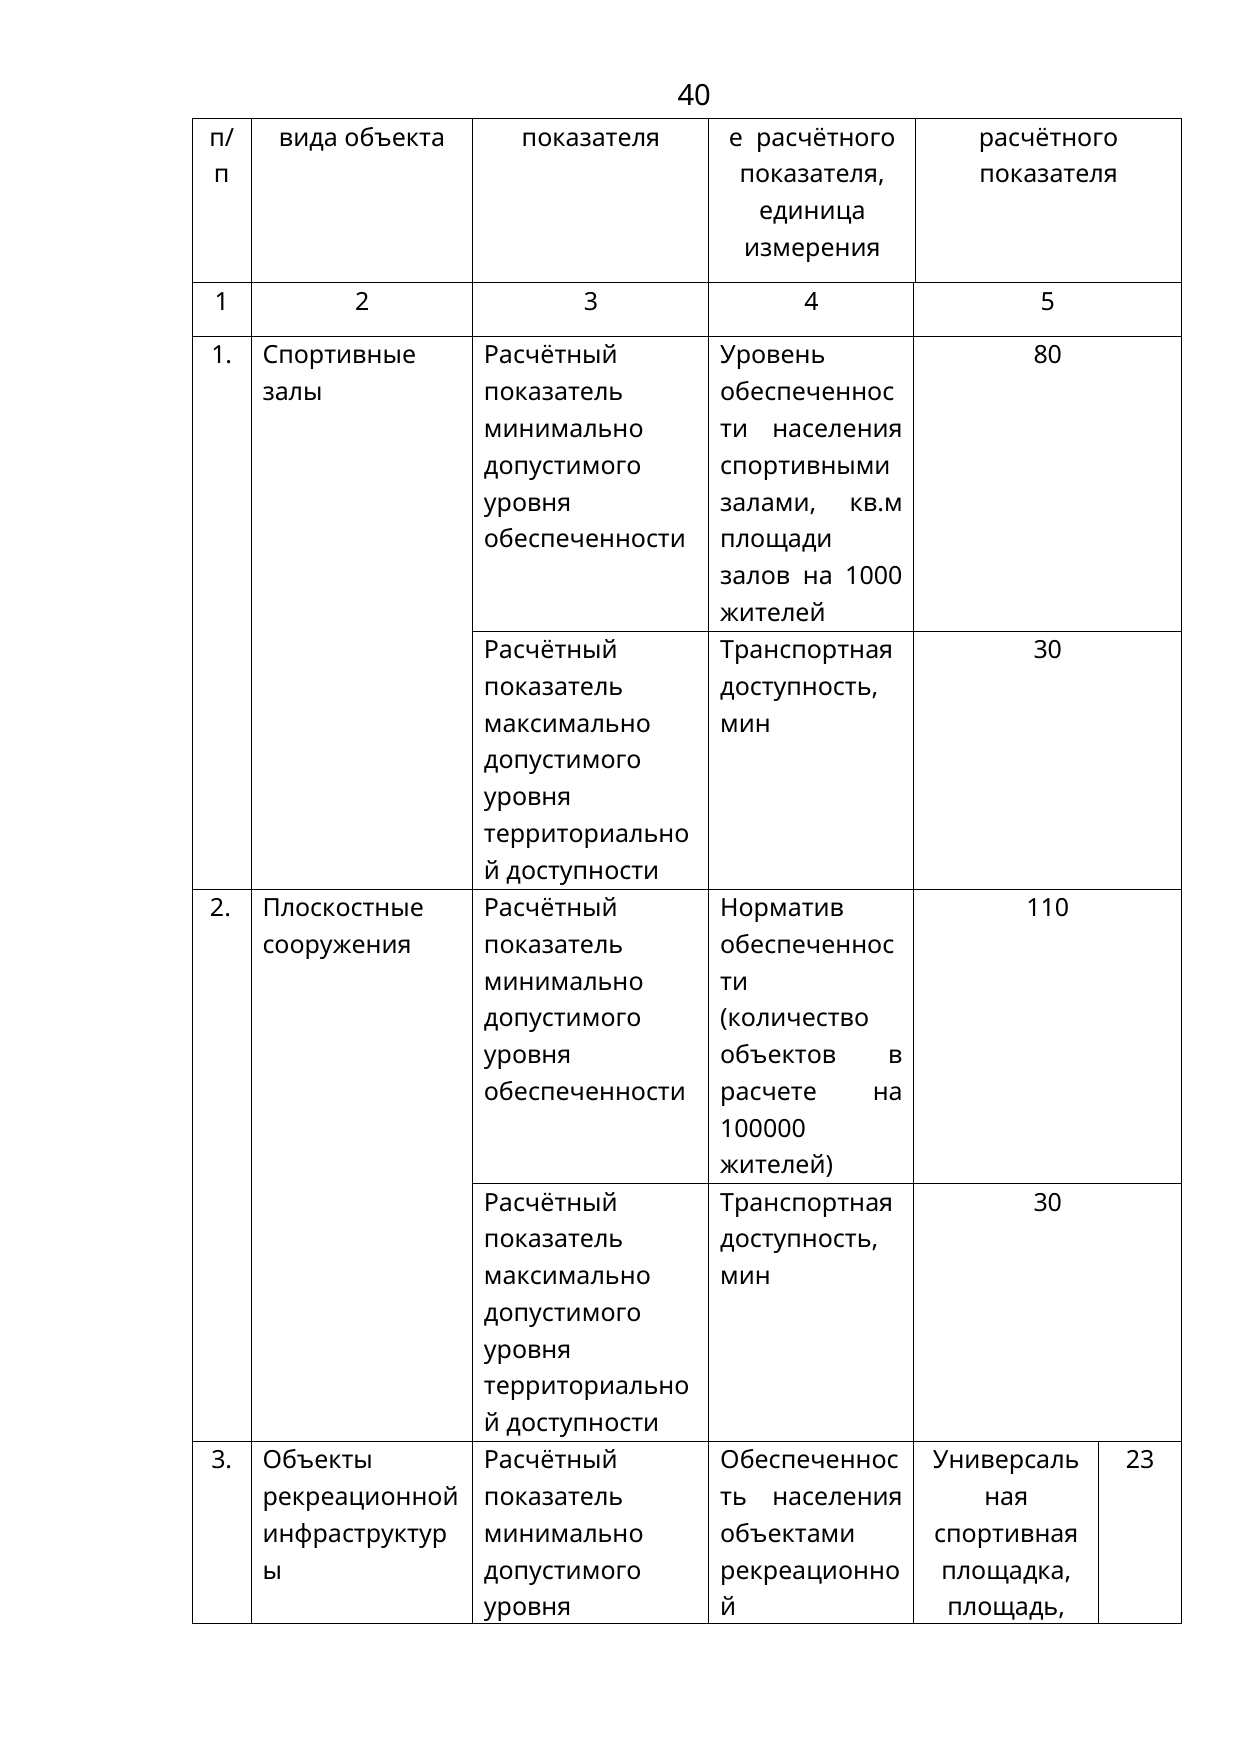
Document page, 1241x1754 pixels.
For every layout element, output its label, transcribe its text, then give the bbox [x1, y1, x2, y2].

table_header 4 [709, 283, 913, 336]
table_header 1 [193, 283, 251, 336]
table_cell 110 [914, 890, 1181, 1183]
table_header 5 [914, 283, 1181, 336]
table_cell 30 [914, 632, 1181, 888]
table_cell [473, 1442, 708, 1623]
table_cell 1. [193, 337, 251, 888]
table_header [709, 119, 915, 282]
table_cell Норматив обеспеченности (количество объектов в расчете на 100000 жителей) [709, 890, 913, 1183]
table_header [916, 119, 1181, 282]
table_header № п/п [193, 119, 251, 282]
table_cell Транспортная доступность, мин [709, 632, 913, 888]
table_cell Плоскостные сооружения [252, 890, 472, 1441]
table_cell Спортивные залы [252, 337, 472, 888]
table_cell Транспортная доступность, мин [709, 1184, 913, 1441]
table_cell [914, 1442, 1098, 1623]
table_cell Уровень обеспеченности населения спортивными залами, кв.м площади залов на 1000 жителей [709, 337, 913, 631]
table_cell 30 [914, 1184, 1181, 1441]
table_cell Расчётный показатель максимально допустимого уровня территориальной доступности [473, 632, 708, 888]
table_cell 3. [193, 1442, 251, 1623]
table_cell Расчётный показатель минимально допустимого уровня обеспеченности [473, 337, 708, 631]
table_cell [252, 1442, 472, 1623]
table_cell Расчётный показатель минимально допустимого уровня обеспеченности [473, 890, 708, 1183]
table_header 2 [252, 283, 472, 336]
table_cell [709, 1442, 913, 1623]
table_cell 80 [914, 337, 1181, 631]
table_cell 2. [193, 890, 251, 1441]
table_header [473, 119, 708, 282]
table_cell Расчётный показатель максимально допустимого уровня территориальной доступности [473, 1184, 708, 1441]
table_cell 23 [1099, 1442, 1181, 1623]
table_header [252, 119, 472, 282]
table_header 3 [473, 283, 708, 336]
